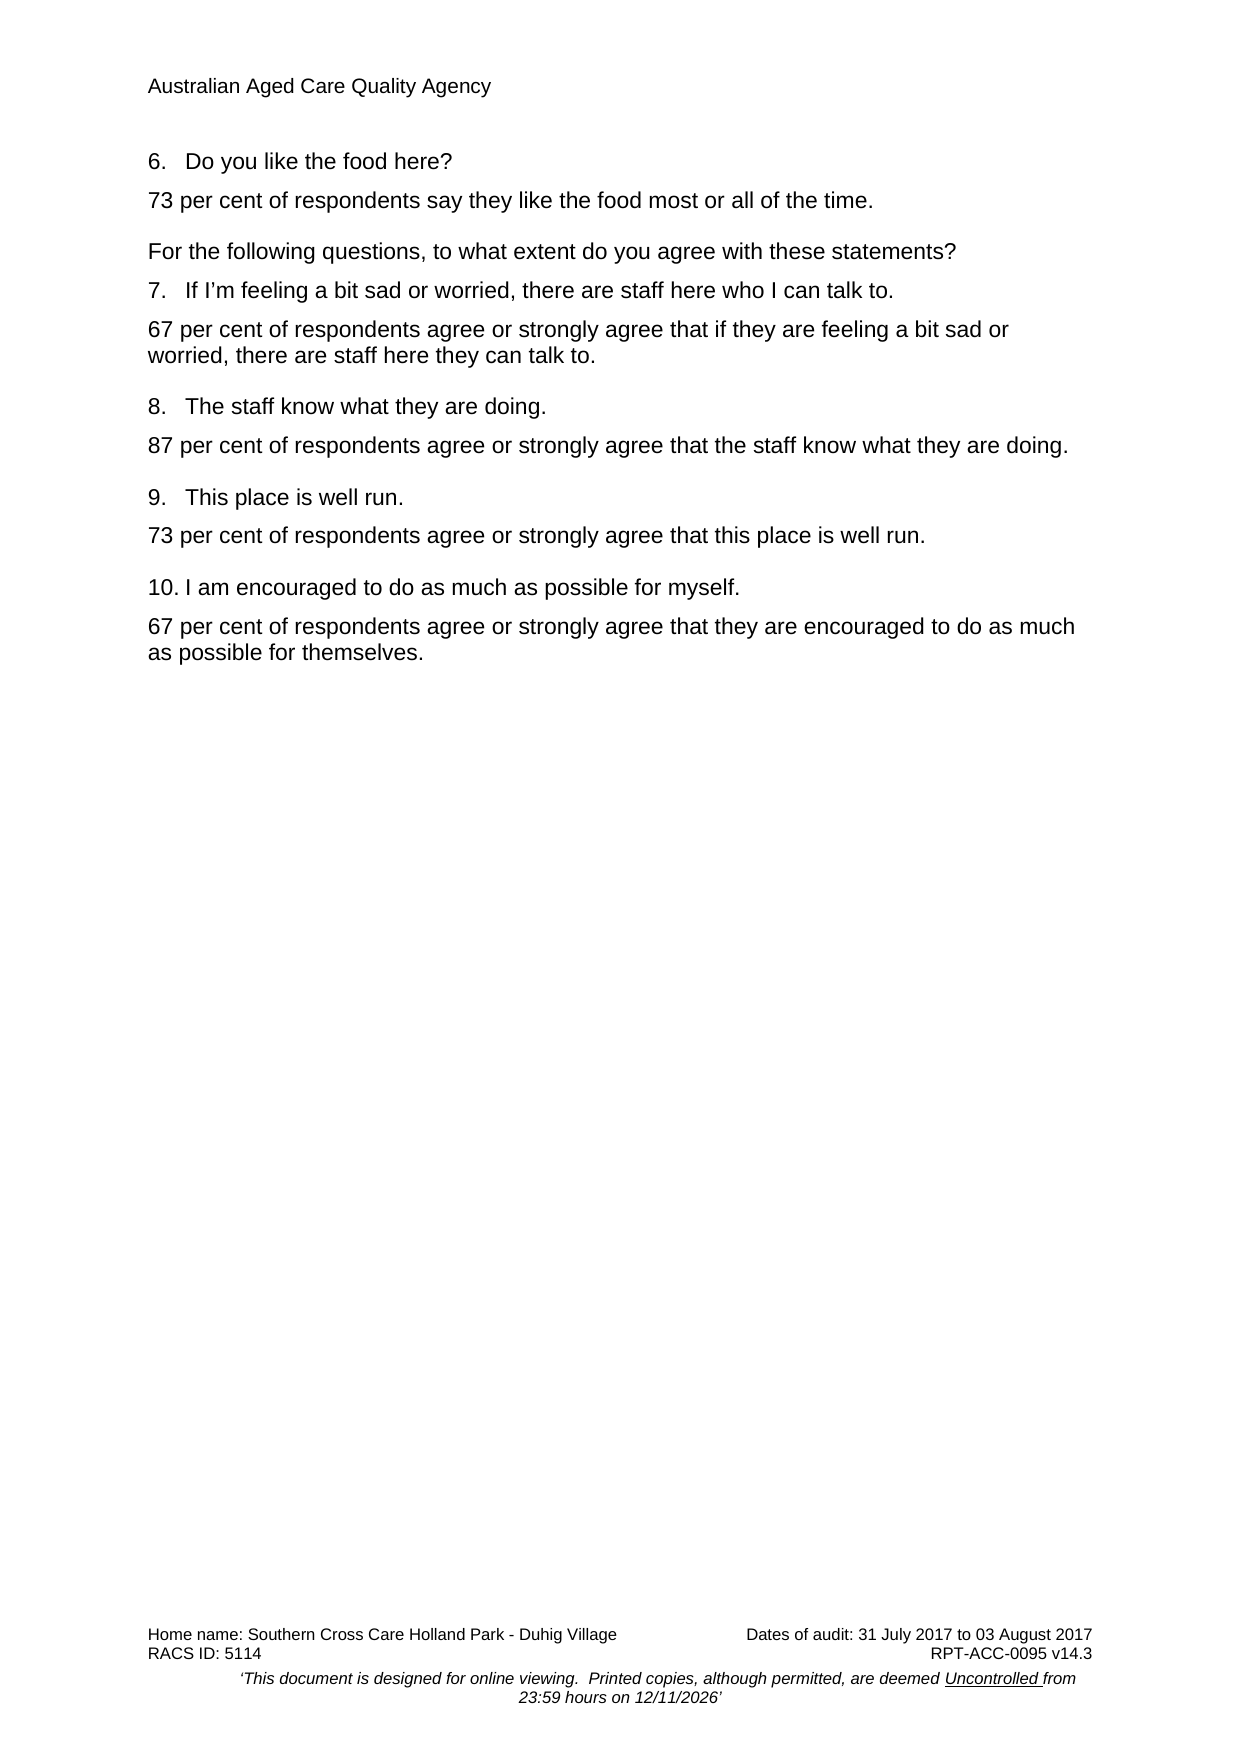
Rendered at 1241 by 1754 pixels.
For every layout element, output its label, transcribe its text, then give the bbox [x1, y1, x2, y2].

list This place is well run. [148, 483, 1092, 510]
list If I’m feeling a bit sad or worried, there are staff here who I can talk to. [148, 277, 1092, 303]
text 73 per cent of respondents say they like the food most or all of the time. [148, 187, 1092, 213]
text 87 per cent of respondents agree or strongly agree that the staff know what they are doing. [148, 432, 1092, 458]
list I am encouraged to do as much as possible for myself. [148, 574, 1092, 600]
text 67 per cent of respondents agree or strongly agree that if they are feeling a bit sad or worried, there are staff here they can talk to. [148, 316, 1092, 368]
text For the following questions, to what extent do you agree with these statements? [148, 238, 1092, 264]
list Do you like the food here? [148, 148, 1092, 174]
text 73 per cent of respondents agree or strongly agree that this place is well run. [148, 522, 1092, 549]
text 67 per cent of respondents agree or strongly agree that they are encouraged to do as much as possible for themselves. [148, 613, 1092, 665]
list The staff know what they are doing. [148, 393, 1092, 420]
